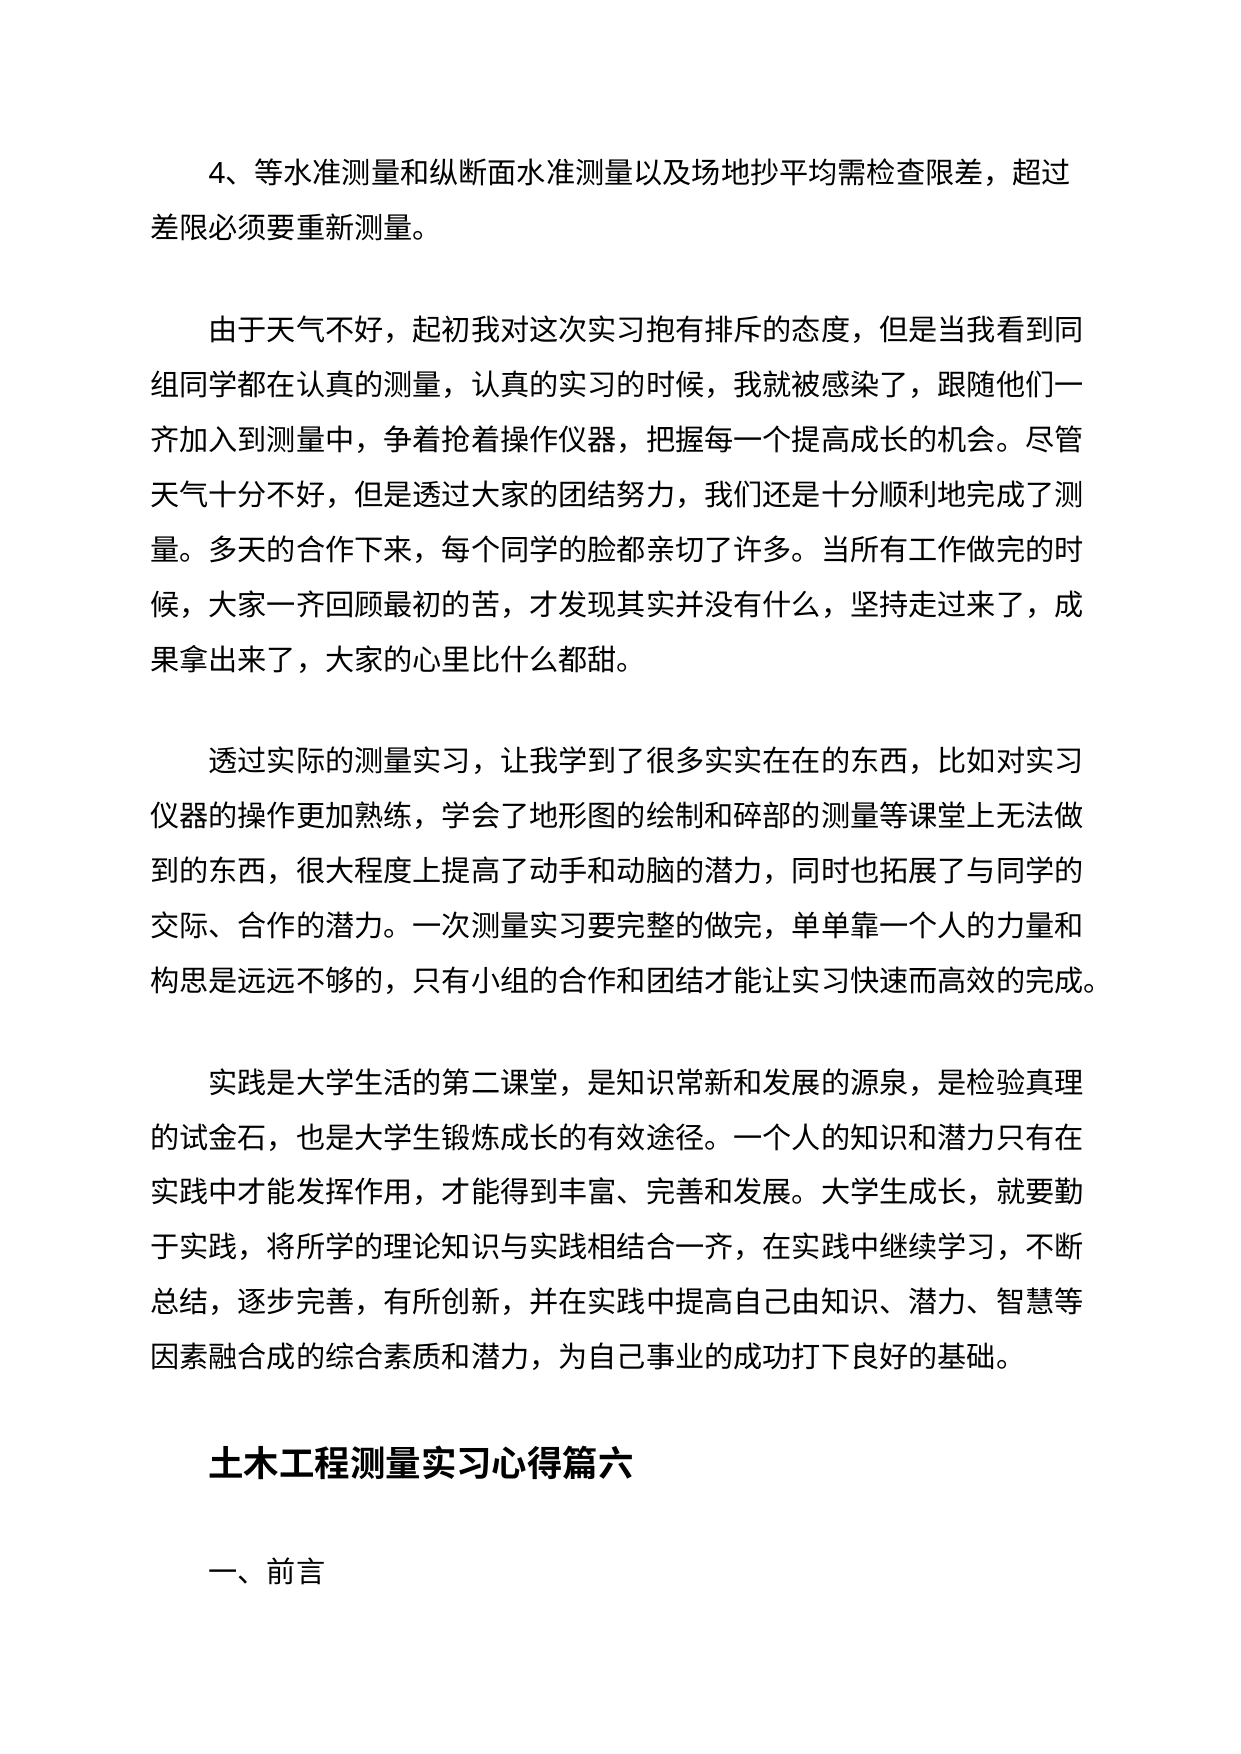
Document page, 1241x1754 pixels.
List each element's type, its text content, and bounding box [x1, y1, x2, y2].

text 土木工程测量实习心得篇六 [150, 1436, 1090, 1487]
text 透过实际的测量实习，让我学到了很多实实在在的东西，比如对实习仪器的操作更加熟练，学会了地形图的绘制和碎部的测量等课堂上无法做到的东西，很大程度上提高了动手和动脑的潜力，同时也拓展了与同学的交际、合作的潜力。一次测量实习要完整的做完，单单靠一个人的力量和构思是远远不够的，只有小组的合作和团结才能让实习快速而高效的完成。 [150, 738, 1090, 1000]
text 实践是大学生活的第二课堂，是知识常新和发展的源泉，是检验真理的试金石，也是大学生锻炼成长的有效途径。一个人的知识和潜力只有在实践中才能发挥作用，才能得到丰富、完善和发展。大学生成长，就要勤于实践，将所学的理论知识与实践相结合一齐，在实践中继续学习，不断总结，逐步完善，有所创新，并在实践中提高自己由知识、潜力、智慧等因素融合成的综合素质和潜力，为自己事业的成功打下良好的基础。 [150, 1059, 1090, 1376]
text 一、前言 [150, 1549, 1090, 1591]
text 由于天气不好，起初我对这次实习抱有排斥的态度，但是当我看到同组同学都在认真的测量，认真的实习的时候，我就被感染了，跟随他们一齐加入到测量中，争着抢着操作仪器，把握每一个提高成长的机会。尽管天气十分不好，但是透过大家的团结努力，我们还是十分顺利地完成了测量。多天的合作下来，每个同学的脸都亲切了许多。当所有工作做完的时候，大家一齐回顾最初的苦，才发现其实并没有什么，坚持走过来了，成果拿出来了，大家的心里比什么都甜。 [150, 307, 1090, 678]
text 4、等水准测量和纵断面水准测量以及场地抄平均需检查限差，超过差限必须要重新测量。 [150, 150, 1090, 247]
